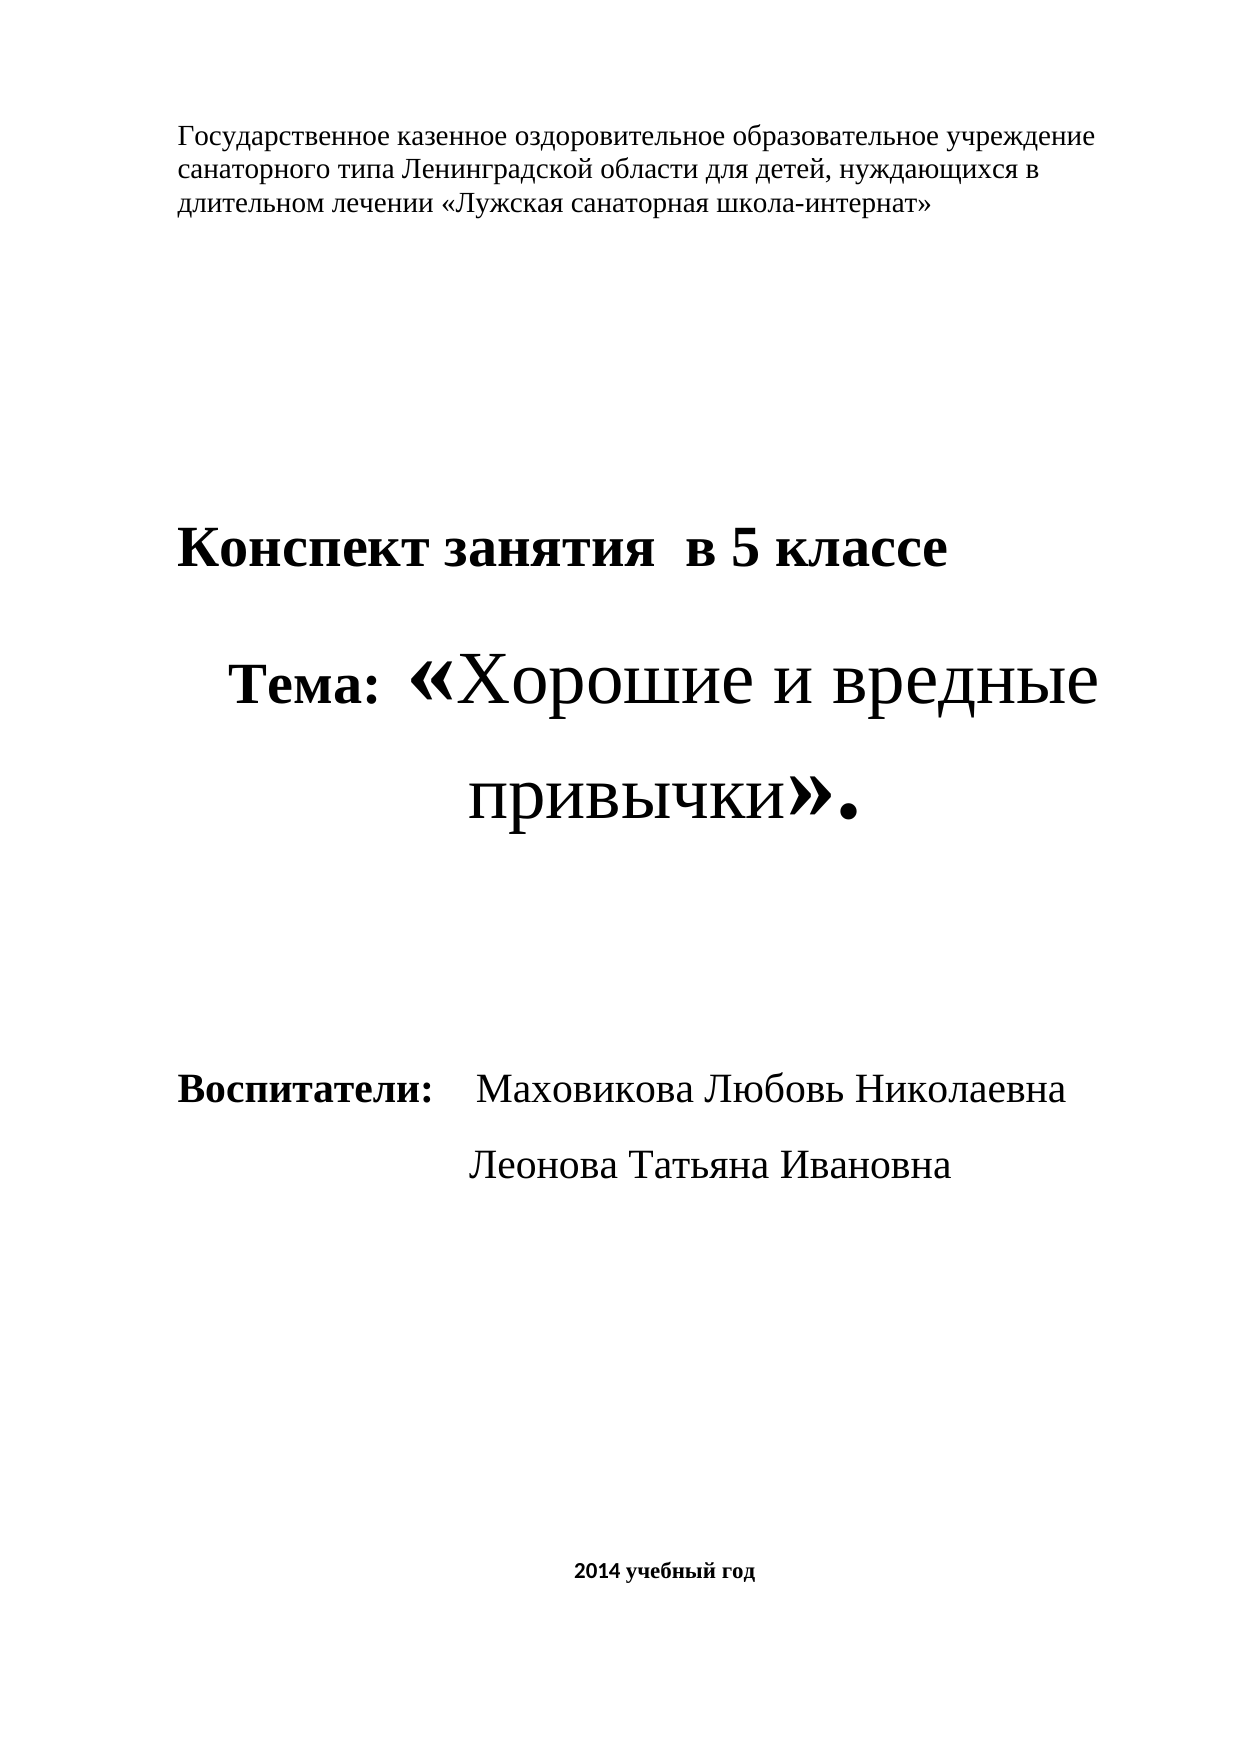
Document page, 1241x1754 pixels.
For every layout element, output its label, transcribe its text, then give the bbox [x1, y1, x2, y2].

text Воспитатели: Маховикова Любовь Николаевна [177, 1063, 1152, 1111]
text Конспект занятия в 5 классе [177, 512, 1152, 579]
text Леонова Татьяна Ивановна [177, 1139, 1152, 1187]
text 2014 учебный год [177, 1556, 1152, 1584]
text Тема: «Хорошие и вредные привычки». [177, 610, 1152, 840]
text Государственное казенное оздоровительное образовательное учреждение санаторного типа Ленинградской области для детей, нуждающихся в длительном лечении «Лужская санаторная школа-интернат» [177, 118, 1152, 219]
